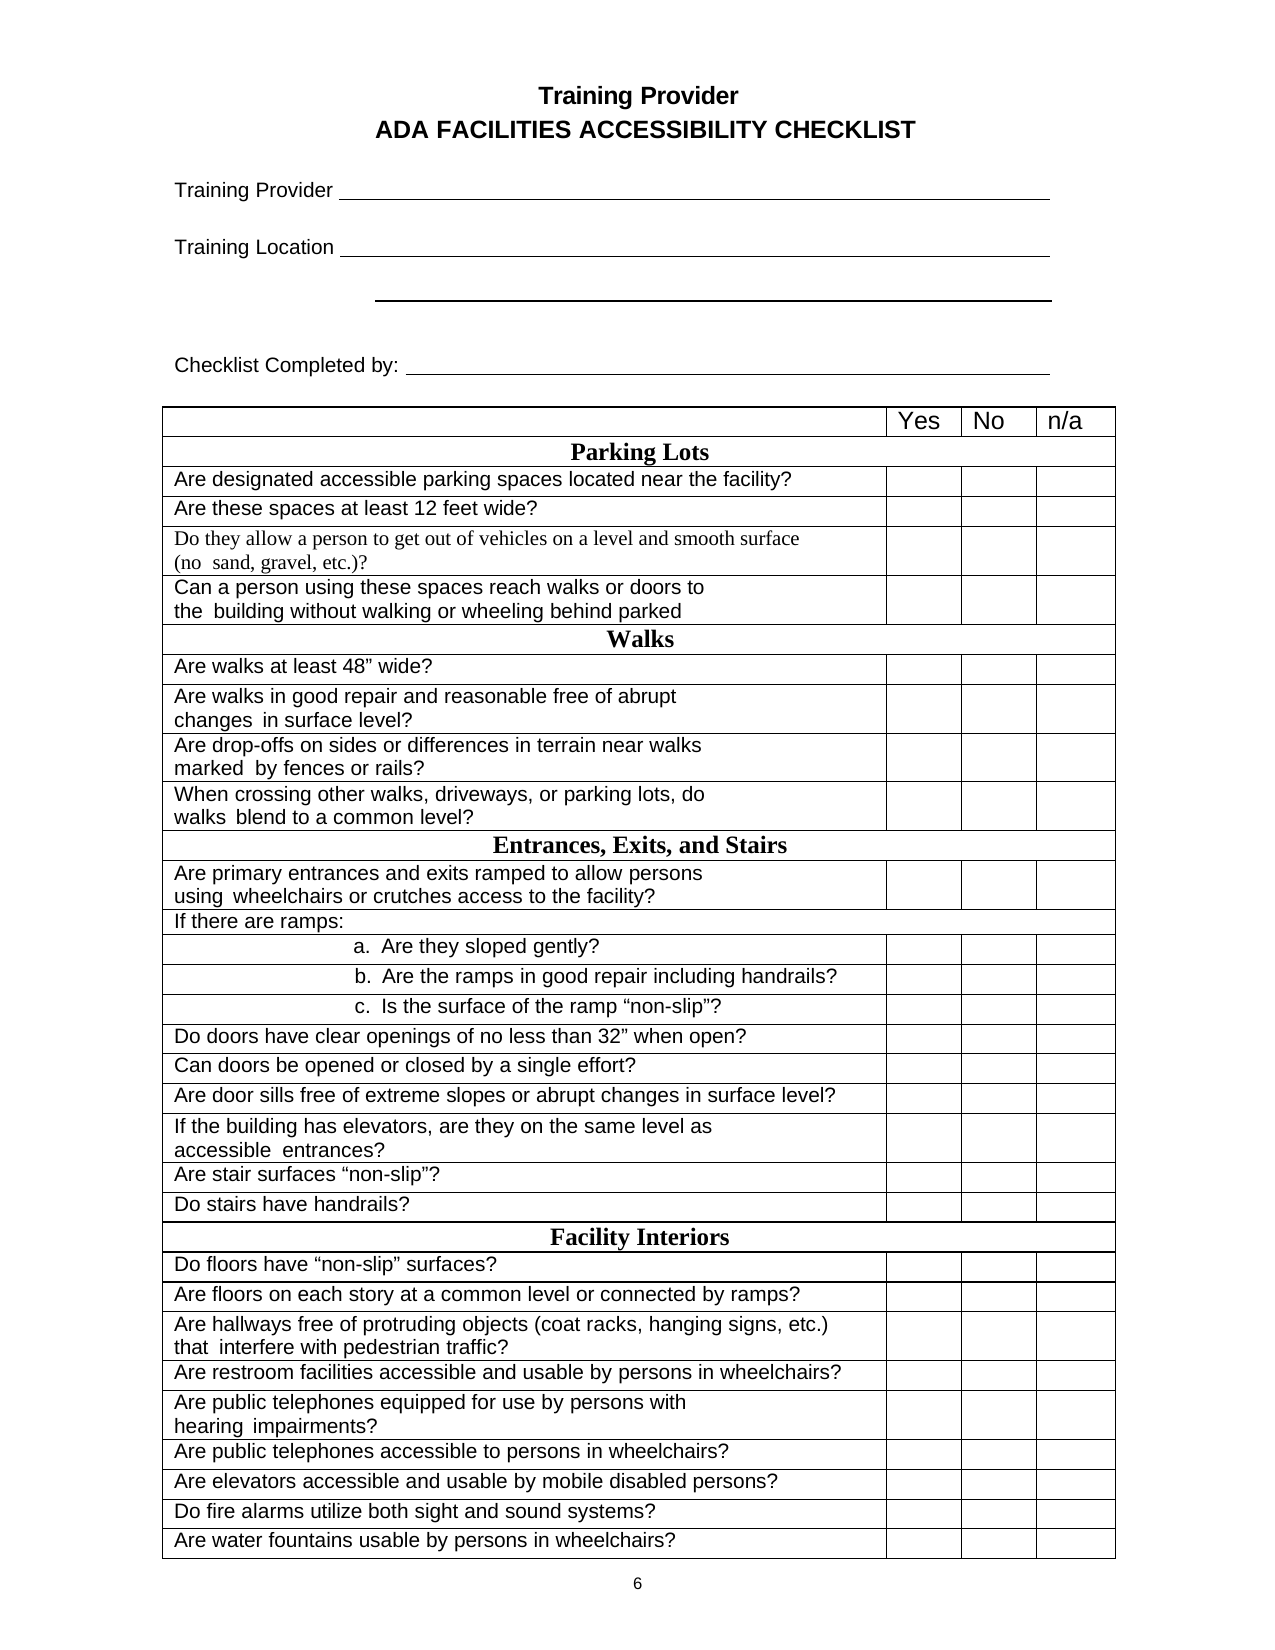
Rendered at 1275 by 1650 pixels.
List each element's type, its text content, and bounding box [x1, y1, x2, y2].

table_cell Are these spaces at least 12 feet wide? [163, 497, 886, 526]
table_cell [1037, 1312, 1115, 1360]
text Training Provider [360, 81, 917, 109]
table_cell c. Is the surface of the ramp “non-slip”? [163, 995, 886, 1023]
table_cell Do floors have “non-slip” surfaces? [163, 1253, 886, 1281]
table_cell [887, 1193, 961, 1221]
table_cell [1037, 1084, 1115, 1113]
table_cell Are walks in good repair and reasonable free of abrupt changes in surface level? [163, 685, 886, 732]
table_cell [887, 497, 961, 526]
table_cell [1037, 497, 1115, 526]
table_cell [962, 655, 1036, 683]
table_cell Are stair surfaces “non-slip”? [163, 1163, 886, 1192]
table_cell [962, 1025, 1036, 1053]
table_cell [962, 467, 1036, 496]
table_cell [1037, 1283, 1115, 1311]
table_cell [962, 935, 1036, 964]
table_cell [962, 1253, 1036, 1281]
table_cell [962, 576, 1036, 624]
table_header n/a [1037, 408, 1115, 436]
table_cell [962, 1500, 1036, 1528]
table_cell Are water fountains usable by persons in wheelchairs? [163, 1529, 886, 1558]
table_cell [1037, 1470, 1115, 1498]
table_cell [887, 782, 961, 830]
table_cell Are public telephones equipped for use by persons with hearing impairments? [163, 1391, 886, 1439]
table_cell [1037, 1391, 1115, 1439]
text Training Provider [174, 178, 1127, 202]
table_cell When crossing other walks, driveways, or parking lots, do walks blend to a common level? [163, 782, 886, 830]
table_cell Walks [163, 625, 1115, 654]
table_cell [887, 734, 961, 781]
table_cell Are floors on each story at a common level or connected by ramps? [163, 1283, 886, 1311]
table_cell [962, 1084, 1036, 1113]
table_cell [1037, 1114, 1115, 1162]
table_header Yes [887, 408, 961, 436]
table_cell [887, 995, 961, 1023]
table_cell [887, 655, 961, 683]
table_cell Are hallways free of protruding objects (coat racks, hanging signs, etc.) that interfere with pedestrian traffic? [163, 1312, 886, 1360]
table_cell [1037, 1163, 1115, 1192]
table_cell [1037, 965, 1115, 994]
table_cell [962, 1391, 1036, 1439]
table_cell Do stairs have handrails? [163, 1193, 886, 1221]
table_cell [962, 782, 1036, 830]
table_cell [962, 995, 1036, 1023]
table_cell [887, 685, 961, 732]
table_cell [887, 1361, 961, 1390]
table_header [163, 408, 886, 436]
table_cell [962, 965, 1036, 994]
table_cell [962, 1114, 1036, 1162]
table_cell [887, 576, 961, 624]
table_cell [887, 1025, 961, 1053]
table_cell [1037, 995, 1115, 1023]
table_cell [1037, 861, 1115, 909]
table_cell Are designated accessible parking spaces located near the facility? [163, 467, 886, 496]
table_cell [887, 965, 961, 994]
table_cell [1037, 655, 1115, 683]
table_cell Do they allow a person to get out of vehicles on a level and smooth surface (no sand, gravel, etc.)? [163, 527, 886, 575]
table_cell Are restroom facilities accessible and usable by persons in wheelchairs? [163, 1361, 886, 1390]
table_cell [962, 685, 1036, 732]
table_cell [887, 1114, 961, 1162]
table_cell [1037, 734, 1115, 781]
table_cell [1037, 467, 1115, 496]
table_cell Are elevators accessible and usable by mobile disabled persons? [163, 1470, 886, 1498]
table_cell [962, 1054, 1036, 1083]
table_cell [1037, 1500, 1115, 1528]
table_cell Are door sills free of extreme slopes or abrupt changes in surface level? [163, 1084, 886, 1113]
table_cell Do fire alarms utilize both sight and sound systems? [163, 1500, 886, 1528]
table_cell [1037, 935, 1115, 964]
table_cell [887, 1500, 961, 1528]
table_cell [887, 467, 961, 496]
table_cell Can a person using these spaces reach walks or doors to the building without walking or wheeling behind parked vehicles? [163, 576, 886, 624]
table_cell If there are ramps: [163, 910, 1115, 934]
table_cell Do doors have clear openings of no less than 32” when open? [163, 1025, 886, 1053]
table_cell Are primary entrances and exits ramped to allow persons using wheelchairs or crutches access to the facility? [163, 861, 886, 909]
table_cell [887, 527, 961, 575]
table_cell Parking Lots [163, 437, 1115, 466]
table_cell b. Are the ramps in good repair including handrails? [163, 965, 886, 994]
table_cell [887, 1054, 961, 1083]
table_cell [1037, 527, 1115, 575]
table_cell [962, 1470, 1036, 1498]
table_cell [1037, 1193, 1115, 1221]
table_cell [962, 1163, 1036, 1192]
table_cell [887, 1440, 961, 1469]
table_cell [887, 1253, 961, 1281]
table_cell [887, 861, 961, 909]
table_cell [887, 1163, 961, 1192]
table_cell [887, 1470, 961, 1498]
table_cell Can doors be opened or closed by a single effort? [163, 1054, 886, 1083]
table_cell Are walks at least 48” wide? [163, 655, 886, 683]
table_cell [962, 861, 1036, 909]
text ADA FACILITIES ACCESSIBILITY CHECKLIST [374, 115, 917, 144]
table_cell Are drop-offs on sides or differences in terrain near walks marked by fences or rails? [163, 734, 886, 781]
table_cell [887, 1391, 961, 1439]
table_header No [962, 408, 1036, 436]
table_cell Entrances, Exits, and Stairs [163, 831, 1115, 860]
table_cell [1037, 1529, 1115, 1558]
table_cell [962, 1283, 1036, 1311]
table_cell Facility Interiors [163, 1223, 1115, 1251]
table_cell [962, 1193, 1036, 1221]
text Training Location [174, 235, 1127, 259]
table_cell Are public telephones accessible to persons in wheelchairs? [163, 1440, 886, 1469]
table_cell [887, 1529, 961, 1558]
table_cell [887, 935, 961, 964]
table_cell [887, 1084, 961, 1113]
table_cell [962, 734, 1036, 781]
table_cell If the building has elevators, are they on the same level as accessible entrances? [163, 1114, 886, 1162]
text Checklist Completed by: [174, 353, 1127, 377]
table_cell [1037, 576, 1115, 624]
table_cell [962, 1529, 1036, 1558]
table_cell [887, 1283, 961, 1311]
table_cell [887, 1312, 961, 1360]
table_cell [1037, 1361, 1115, 1390]
table_cell [1037, 1253, 1115, 1281]
table_cell [962, 497, 1036, 526]
table_cell a. Are they sloped gently? [163, 935, 886, 964]
table_cell [962, 527, 1036, 575]
table_cell [1037, 685, 1115, 732]
table_cell [1037, 1440, 1115, 1469]
table_cell [962, 1440, 1036, 1469]
table_cell [1037, 1054, 1115, 1083]
table_cell [962, 1312, 1036, 1360]
table_cell [1037, 782, 1115, 830]
table_cell [1037, 1025, 1115, 1053]
table_cell [962, 1361, 1036, 1390]
